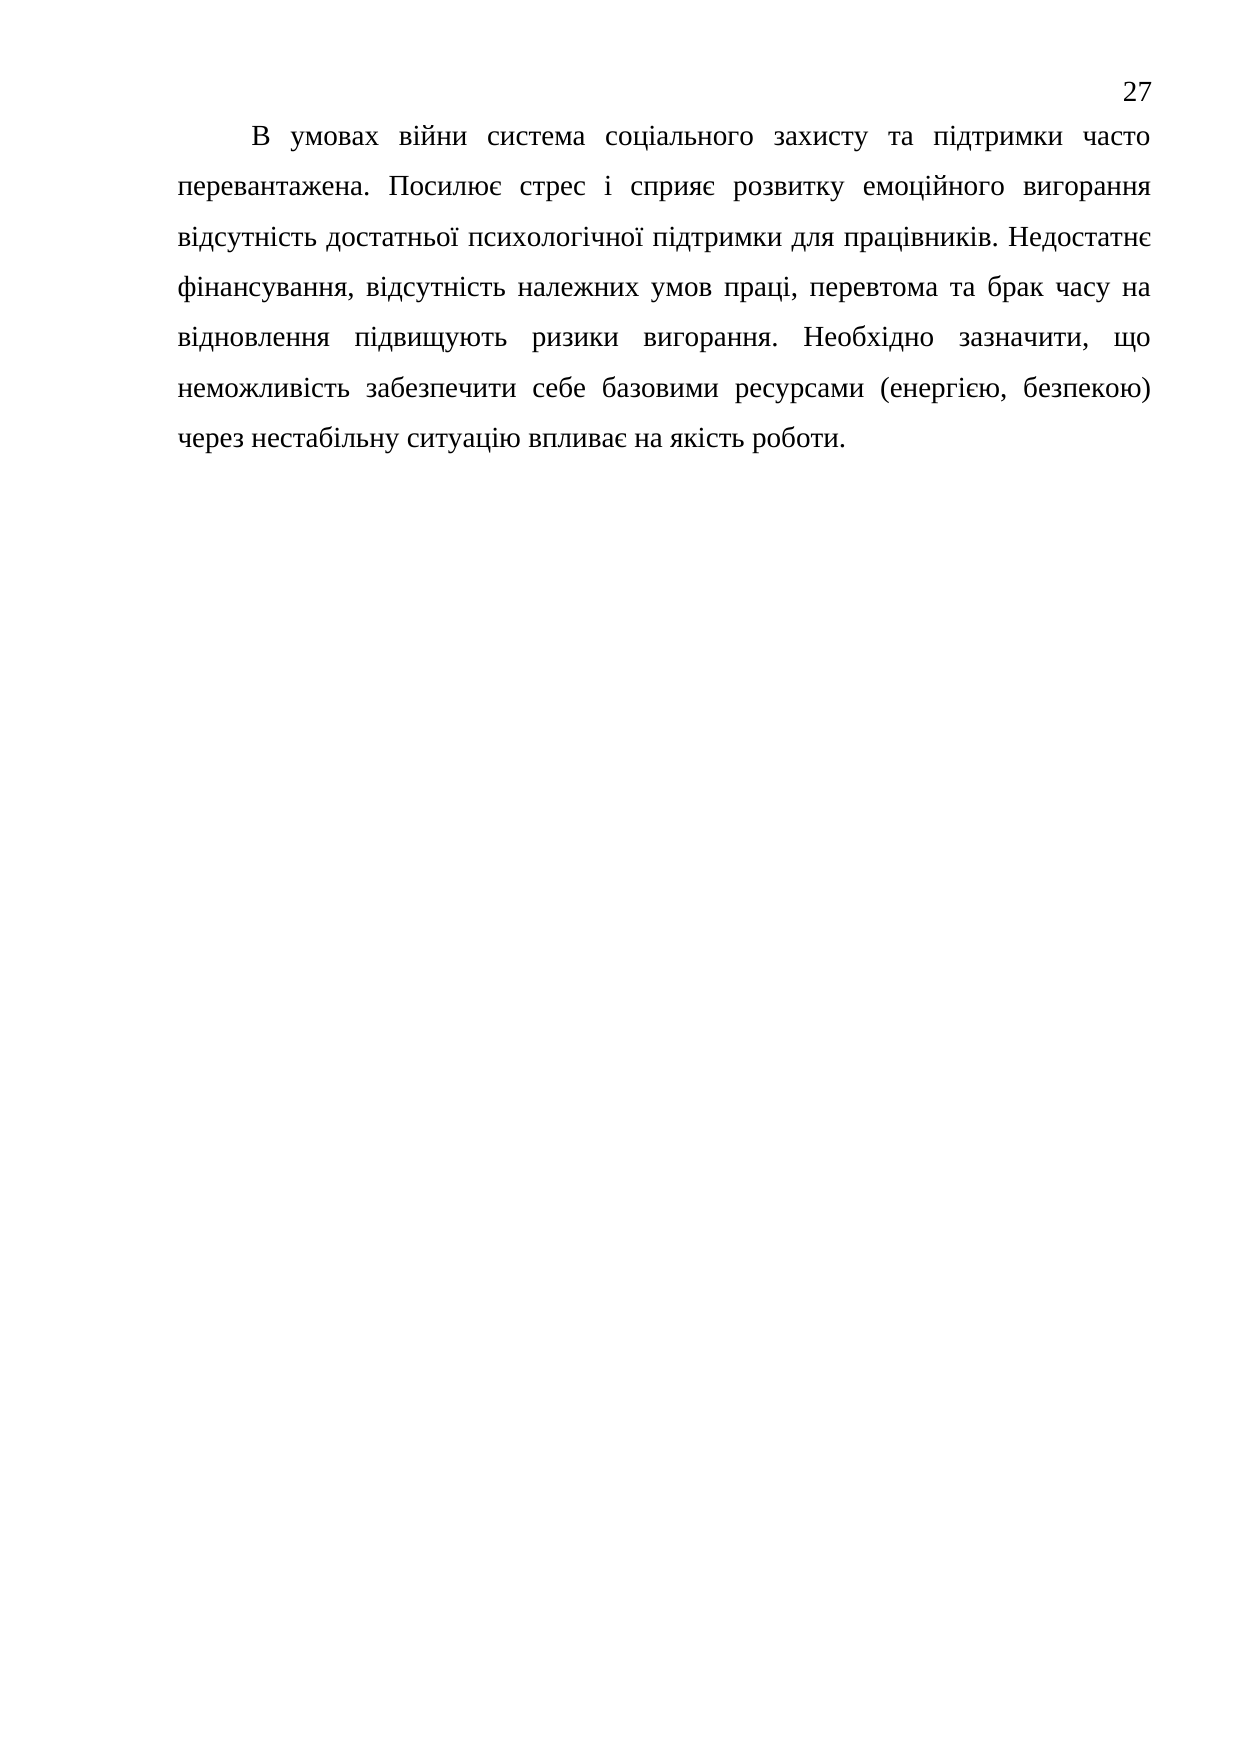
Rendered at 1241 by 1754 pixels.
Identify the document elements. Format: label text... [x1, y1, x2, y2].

text В умовах війни система соціального захисту та підтримки часто перевантажена. Посилює стрес і сприяє розвитку емоційного вигорання відсутність достатньої психологічної підтримки для працівників. Недостатнє фінансування, відсутність належних умов праці, перевтома та брак часу на відновлення підвищують ризики вигорання. Необхідно зазначити, що неможливість забезпечити себе базовими ресурсами (енергією, безпекою) через нестабільну ситуацію впливає на якість роботи. [177, 118, 1152, 453]
